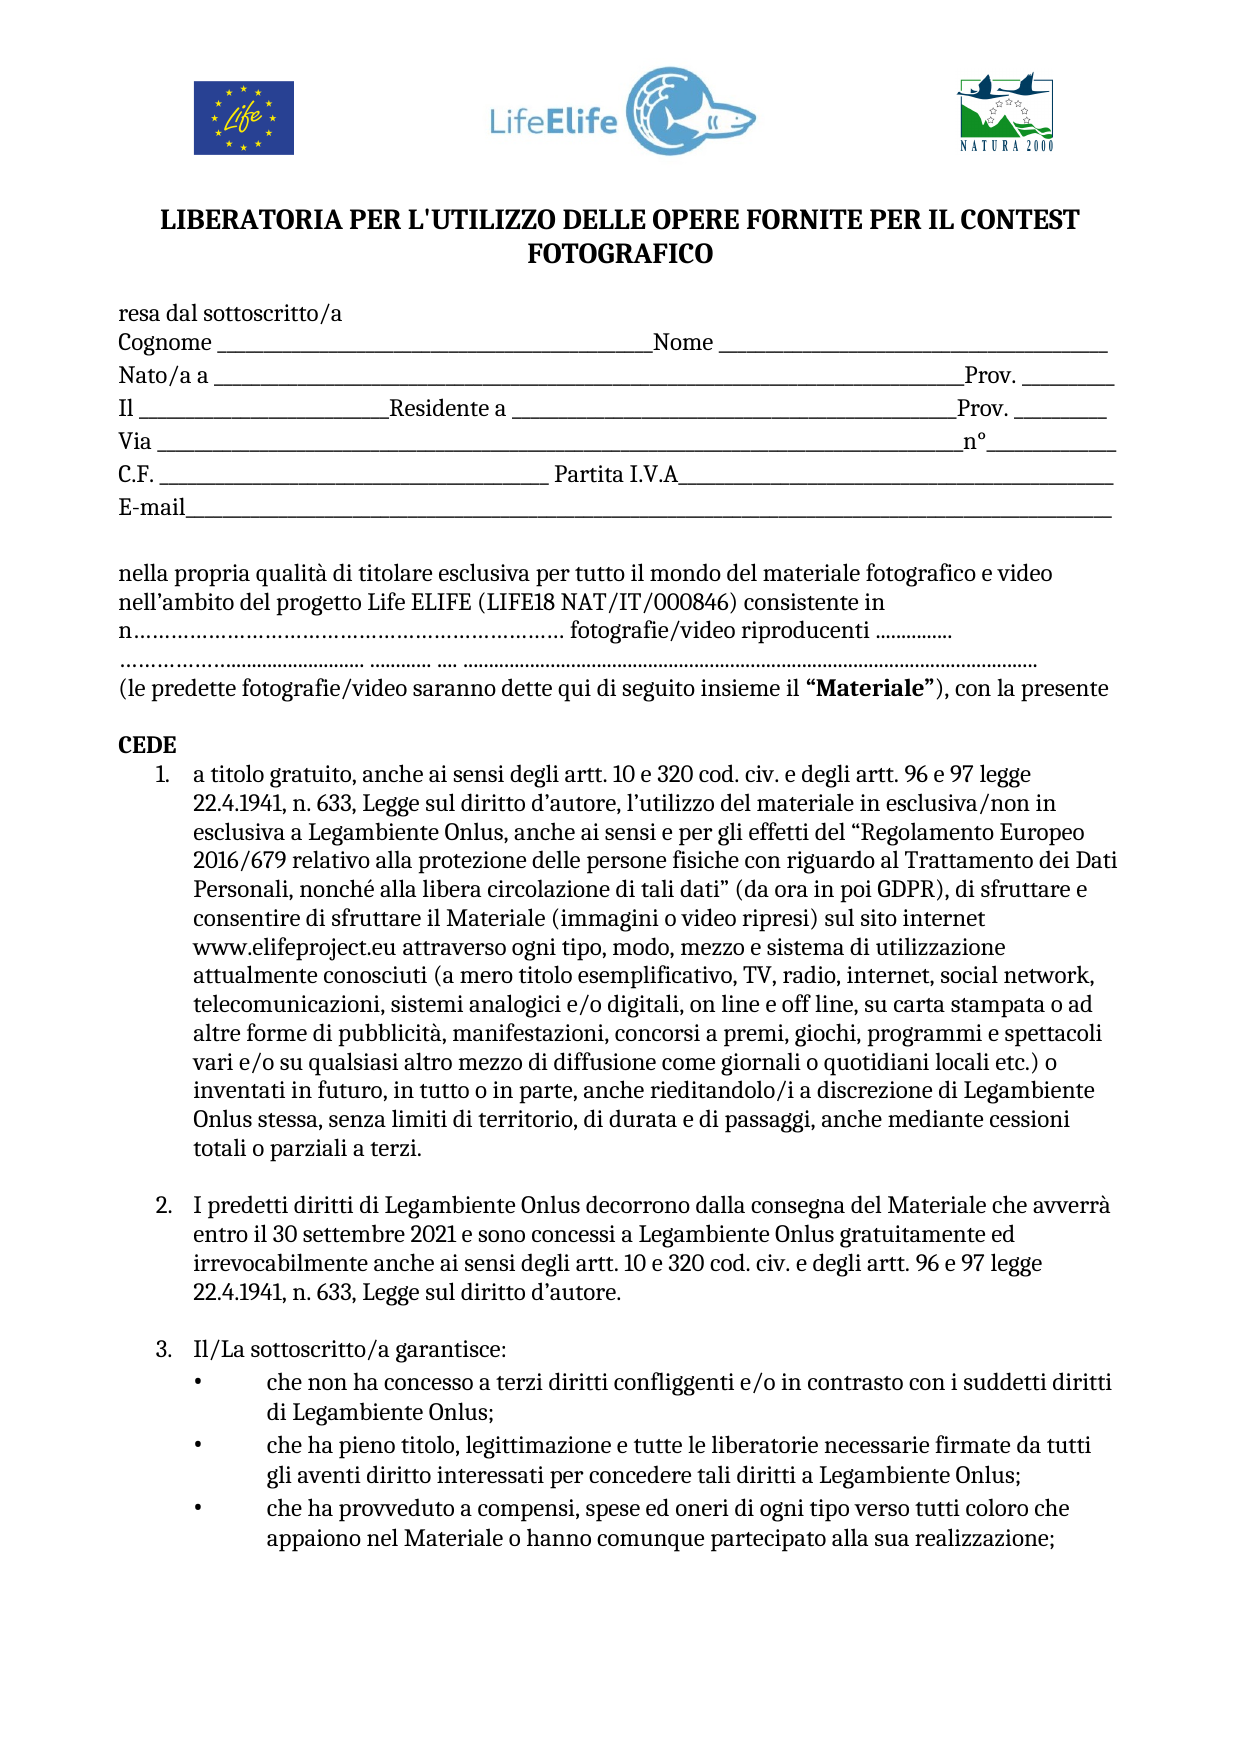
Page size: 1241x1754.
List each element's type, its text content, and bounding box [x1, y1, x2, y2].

picture [954, 68, 1055, 155]
text CEDE [118, 731, 1122, 760]
list I predetti diritti di Legambiente Onlus decorrono dalla consegna del Materiale che avverrà entro il 30 settembre 2021 e sono concessi a Legambiente Onlus gratuitamente ed irrevocabilmente anche ai sensi degli artt. 10 e 320 cod. civ. e degli artt. 96 e 97 legge 22.4.1941, n. 633, Legge sul diritto d’autore. [156, 1191, 1122, 1306]
picture [193, 81, 294, 155]
text Via _______________________________________________________________________________________n°______________ [118, 427, 1122, 456]
text nella propria qualità di titolare esclusiva per tutto il mondo del materiale fotografico e video nell’ambito del progetto Life ELIFE (LIFE18 NAT/IT/000846) consistente in [118, 559, 1122, 616]
text Nato/a a _________________________________________________________________________________Prov. __________ [118, 361, 1122, 389]
text C.F. __________________________________________ Partita I.V.A_______________________________________________ [118, 460, 1122, 489]
picture [473, 46, 768, 174]
text n…………………………………………………………… fotografie/video riproducenti ...............……………….......................... ............ .... ................................................................................................................ [118, 616, 1122, 674]
text resa dal sottoscritto/a [118, 270, 1122, 328]
list che ha provveduto a compensi, spese ed oneri di ogni tipo verso tutti coloro che appaiono nel Materiale o hanno comunque partecipato alla sua realizzazione; [193, 1489, 1122, 1552]
text E-mail____________________________________________________________________________________________________ [118, 493, 1122, 522]
list a titolo gratuito, anche ai sensi degli artt. 10 e 320 cod. civ. e degli artt. 96 e 97 legge 22.4.1941, n. 633, Legge sul diritto d’autore, l’utilizzo del materiale in esclusiva/non in esclusiva a Legambiente Onlus, anche ai sensi e per gli effetti del “Regolamento Europeo 2016/679 relativo alla protezione delle persone fisiche con riguardo al Trattamento dei Dati Personali, nonché alla libera circolazione di tali dati” (da ora in poi GDPR), di sfruttare e consentire di sfruttare il Materiale (immagini o video ripresi) sul sito internet www.elifeproject.eu attraverso ogni tipo, modo, mezzo e sistema di utilizzazione attualmente conosciuti (a mero titolo esemplificativo, TV, radio, internet, social network, telecomunicazioni, sistemi analogici e/o digitali, on line e off line, su carta stampata o ad altre forme di pubblicità, manifestazioni, concorsi a premi, giochi, programmi e spettacoli vari e/o su qualsiasi altro mezzo di diffusione come giornali o quotidiani locali etc.) o inventati in futuro, in tutto o in parte, anche rieditandolo/i a discrezione di Legambiente Onlus stessa, senza limiti di territorio, di durata e di passaggi, anche mediante cessioni totali o parziali a terzi. [156, 760, 1122, 1163]
list che non ha concesso a terzi diritti confliggenti e/o in contrasto con i suddetti diritti di Legambiente Onlus; [193, 1364, 1122, 1427]
list che ha pieno titolo, legittimazione e tutte le liberatorie necessarie firmate da tutti gli aventi diritto interessati per concedere tali diritti a Legambiente Onlus; [193, 1427, 1122, 1489]
text (le predette fotografie/video saranno dette qui di seguito insieme il “Materiale”), con la presente [118, 674, 1122, 703]
text Cognome _______________________________________________Nome __________________________________________ [118, 328, 1122, 357]
list Il/La sottoscritto/a garantisce: [156, 1335, 1122, 1364]
text Il ___________________________Residente a ________________________________________________Prov. __________ [118, 394, 1122, 423]
text LIBERATORIA PER L'UTILIZZO DELLE OPERE FORNITE PER IL CONTEST FOTOGRAFICO [118, 203, 1122, 270]
